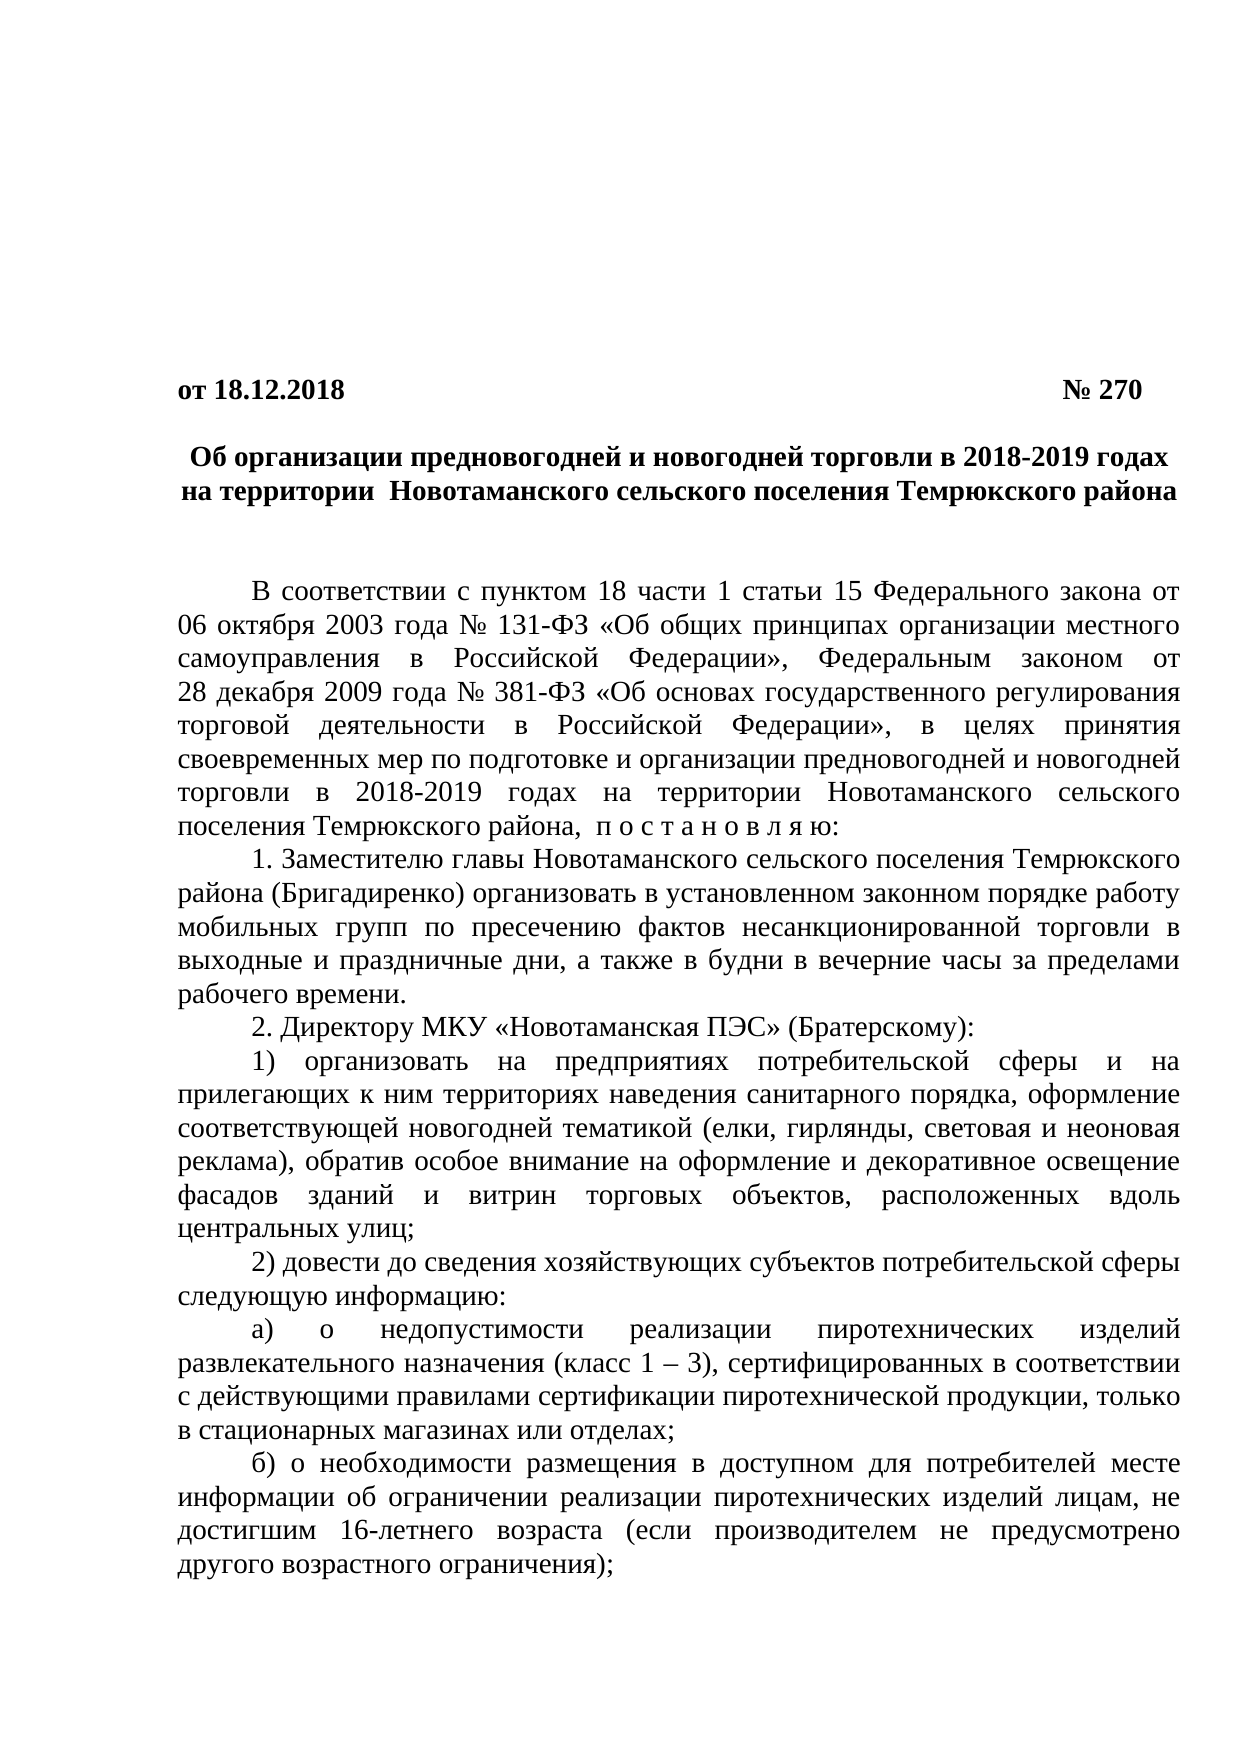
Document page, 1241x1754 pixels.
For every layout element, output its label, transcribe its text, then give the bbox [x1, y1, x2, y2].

text от 18.12.2018 № 270 [177, 372, 1181, 406]
text Об организации предновогодней и новогодней торговли в 2018-2019 годах на территории Новотаманского сельского поселения Темрюкского района [177, 439, 1181, 506]
text В соответствии с пунктом 18 части 1 статьи 15 Федерального закона от 06 октября 2003 года № 131-ФЗ «Об общих принципах организации местного самоуправления в Российской Федерации», Федеральным законом от 28 декабря 2009 года № 381-ФЗ «Об основах государственного регулирования торговой деятельности в Российской Федерации», в целях принятия своевременных мер по подготовке и организации предновогодней и новогодней торговли в 2018-2019 годах на территории Новотаманского сельского поселения Темрюкского района, п о с т а н о в л я ю: [177, 573, 1181, 842]
text 1) организовать на предприятиях потребительской сферы и на прилегающих к ним территориях наведения санитарного порядка, оформление соответствующей новогодней тематикой (елки, гирлянды, световая и неоновая реклама), обратив особое внимание на оформление и декоративное освещение фасадов зданий и витрин торговых объектов, расположенных вдоль центральных улиц; [177, 1043, 1181, 1244]
text а) о недопустимости реализации пиротехнических изделий развлекательного назначения (класс 1 – 3), сертифицированных в соответствии с действующими правилами сертификации пиротехнической продукции, только в стационарных магазинах или отделах; [177, 1311, 1181, 1445]
text 2. Директору МКУ «Новотаманская ПЭС» (Братерскому): [177, 1009, 1181, 1043]
text 1. Заместителю главы Новотаманского сельского поселения Темрюкского района (Бригадиренко) организовать в установленном законном порядке работу мобильных групп по пресечению фактов несанкционированной торговли в выходные и праздничные дни, а также в будни в вечерние часы за пределами рабочего времени. [177, 842, 1181, 1009]
text б) о необходимости размещения в доступном для потребителей месте информации об ограничении реализации пиротехнических изделий лицам, не достигшим 16-летнего возраста (если производителем не предусмотрено другого возрастного ограничения); [177, 1445, 1181, 1579]
text 2) довести до сведения хозяйствующих субъектов потребительской сферы следующую информацию: [177, 1244, 1181, 1311]
